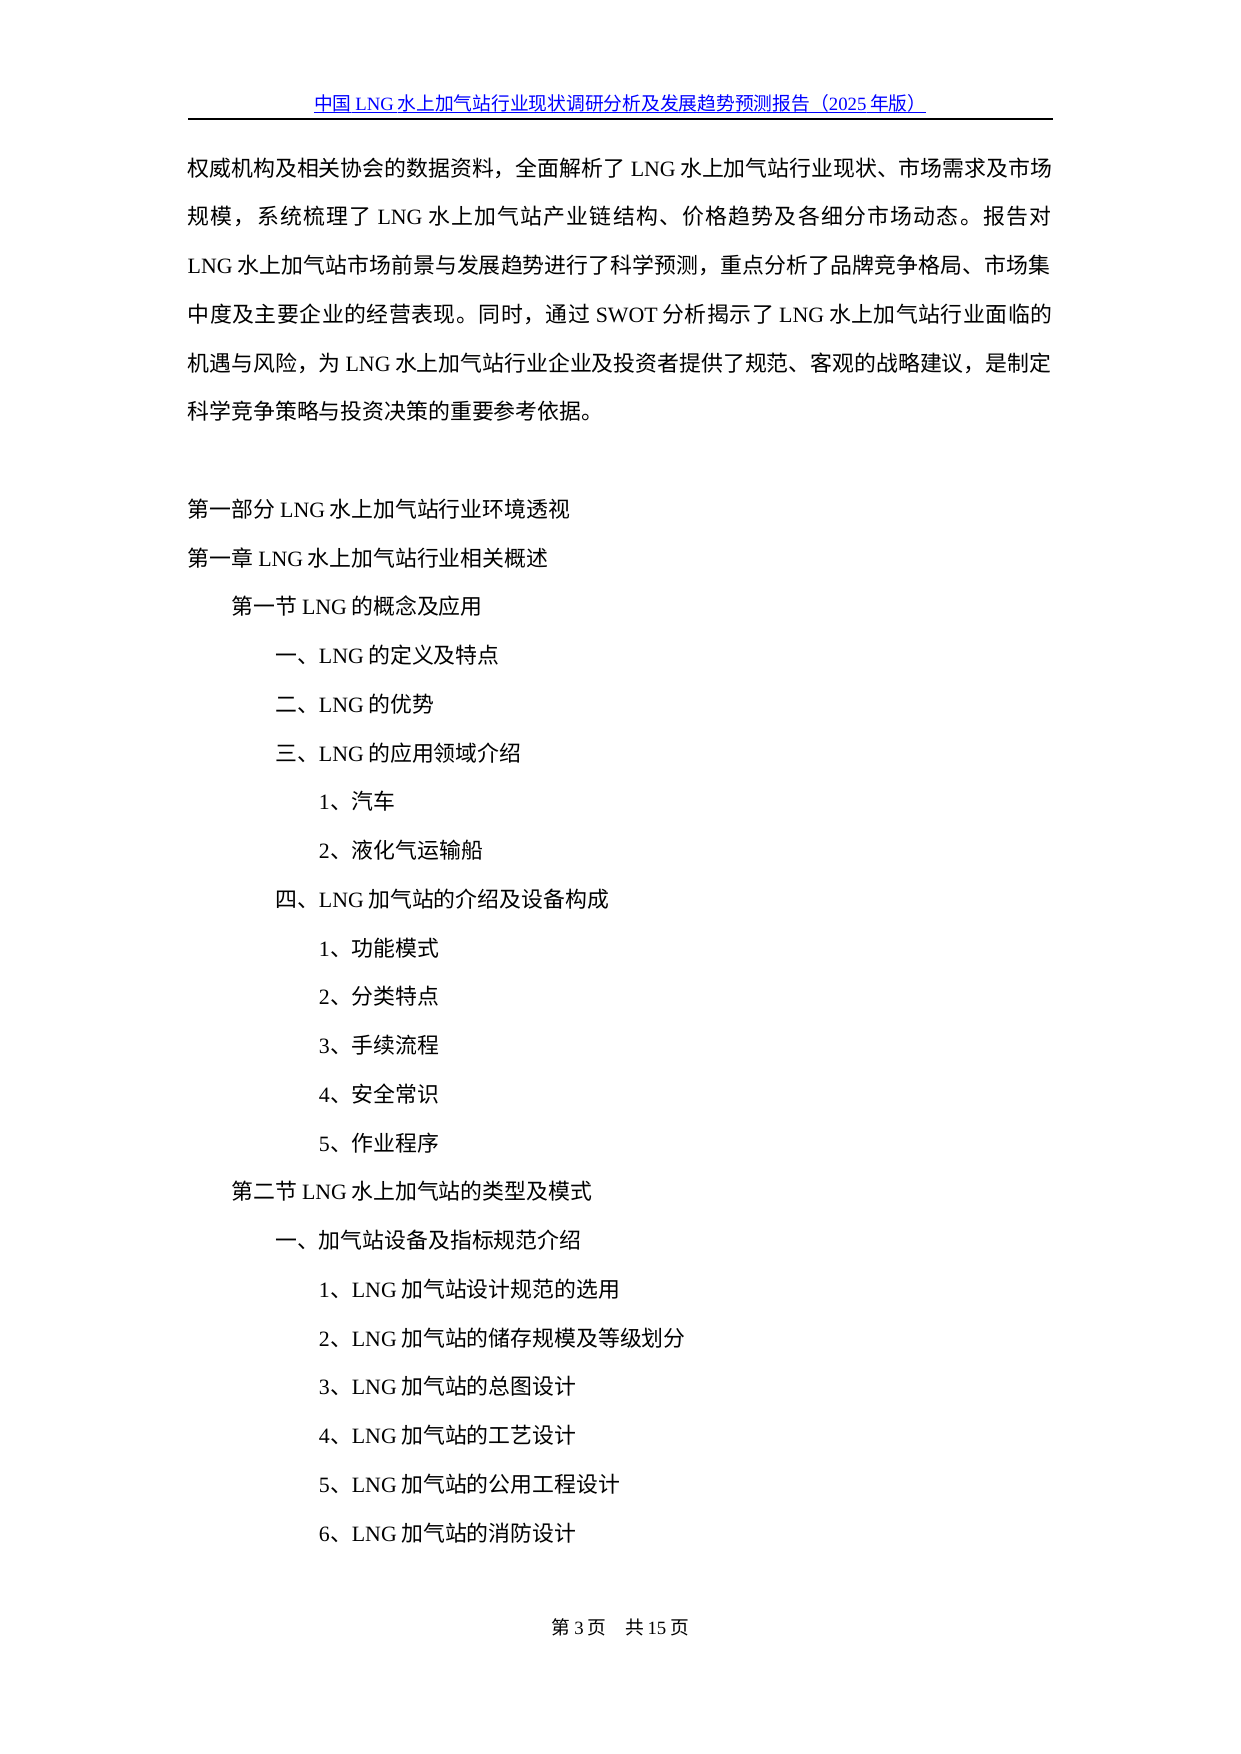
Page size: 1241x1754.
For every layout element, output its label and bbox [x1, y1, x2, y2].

text [187, 150, 1053, 1548]
